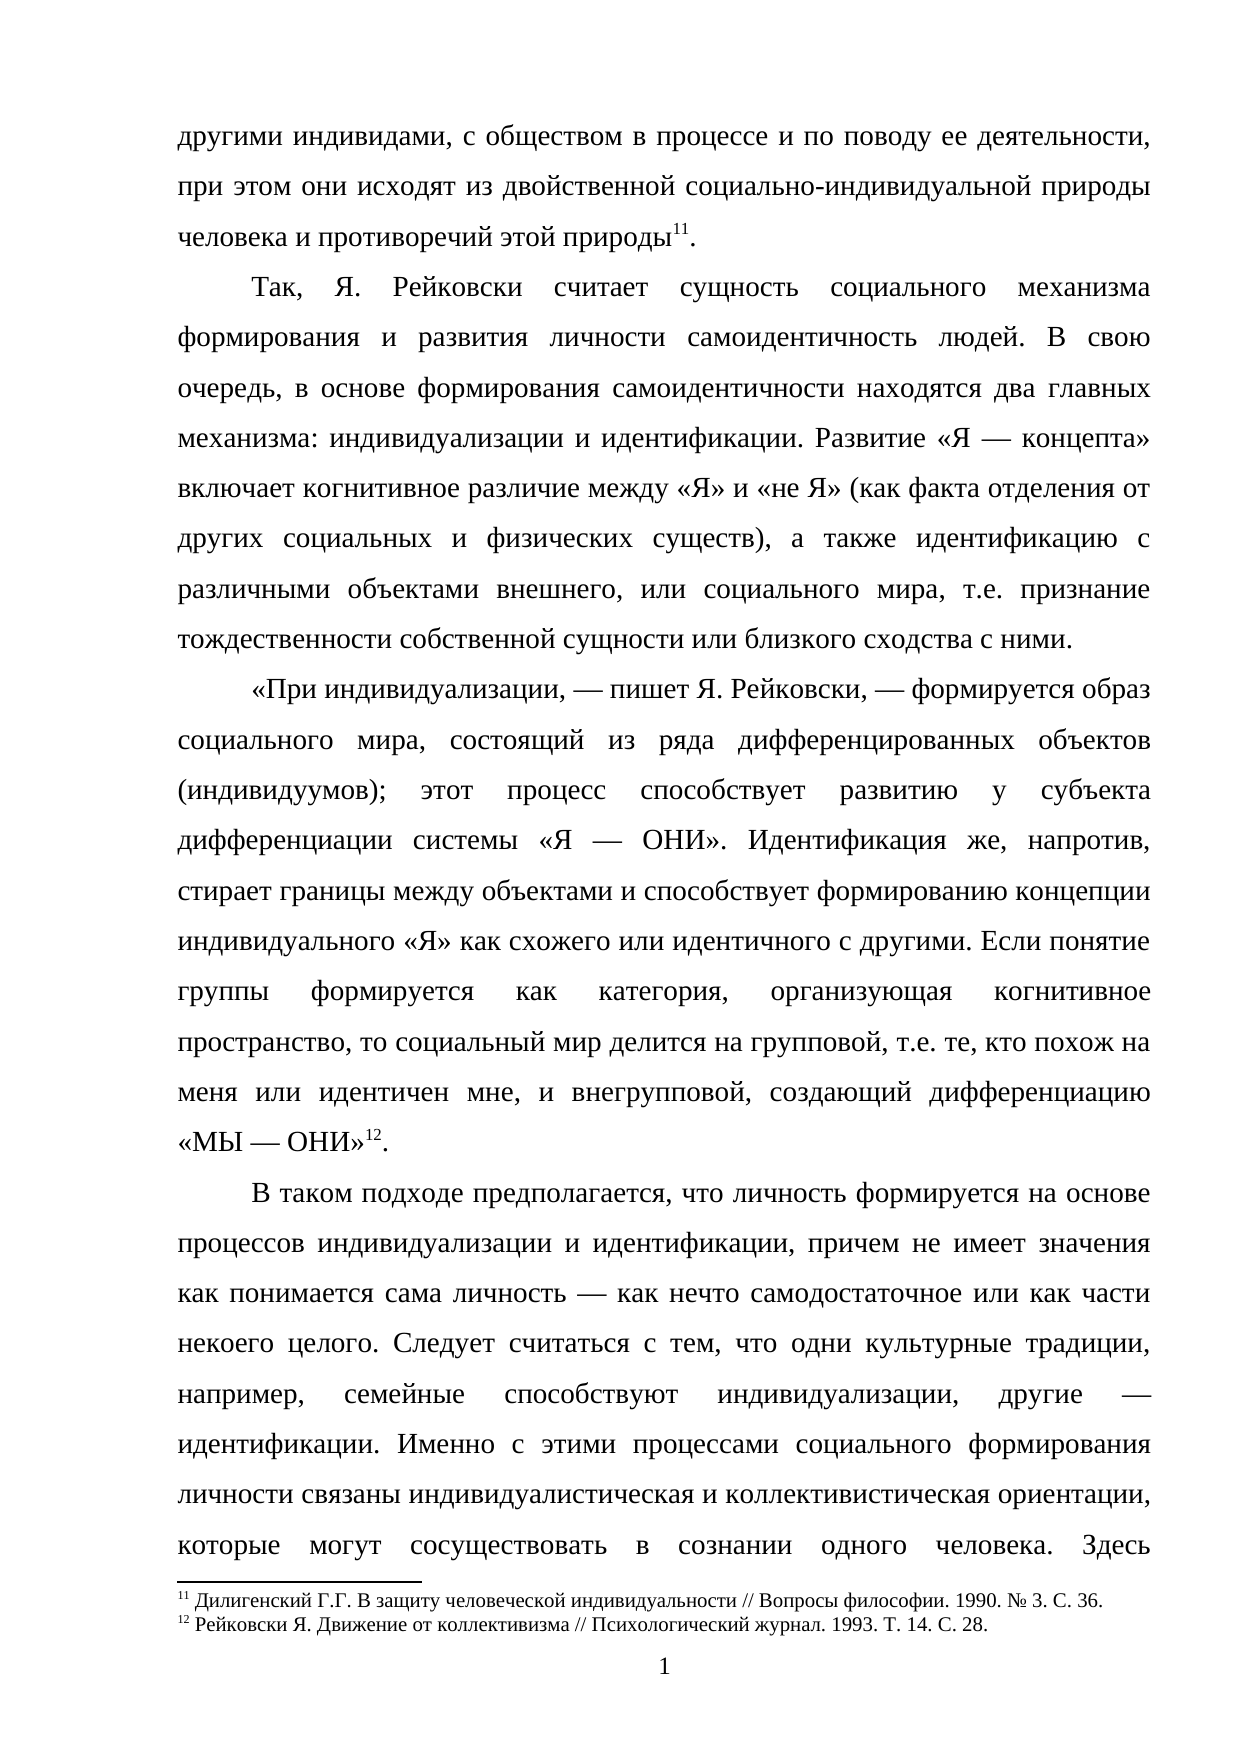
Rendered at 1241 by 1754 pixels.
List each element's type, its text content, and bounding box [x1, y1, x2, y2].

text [177, 1175, 1152, 1560]
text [177, 118, 1152, 252]
text Так, Я. Рейковски считает сущность социального механизма формирования и развития личности самоидентичность людей. В свою очередь, в основе формирования самоидентичности находятся два главных механизма: индивидуализации и идентификации. Развитие «Я — концепта» включает когнитивное различие между «Я» и «не Я» (как факта отделения от других социальных и физических существ), а также идентификацию с различными объектами внешнего, или социального мира, т.е. признание тождественности собственной сущности или близкого сходства с ними. [177, 269, 1152, 655]
text «При индивидуализации, — пишет Я. Рейковски, — формируется образ социального мира, состоящий из ряда дифференцированных объектов (индивидуумов); этот процесс способствует развитию у субъекта дифференциации системы «Я — ОНИ». Идентификация же, напротив, стирает границы между объектами и способствует формированию концепции индивидуального «Я» как схожего или идентичного с другими. Если понятие группы формируется как категория, организующая когнитивное пространство, то социальный мир делится на групповой, т.е. те, кто похож на меня или идентичен мне, и внегрупповой, создающий дифференциацию «МЫ — ОНИ». [177, 672, 1152, 1158]
